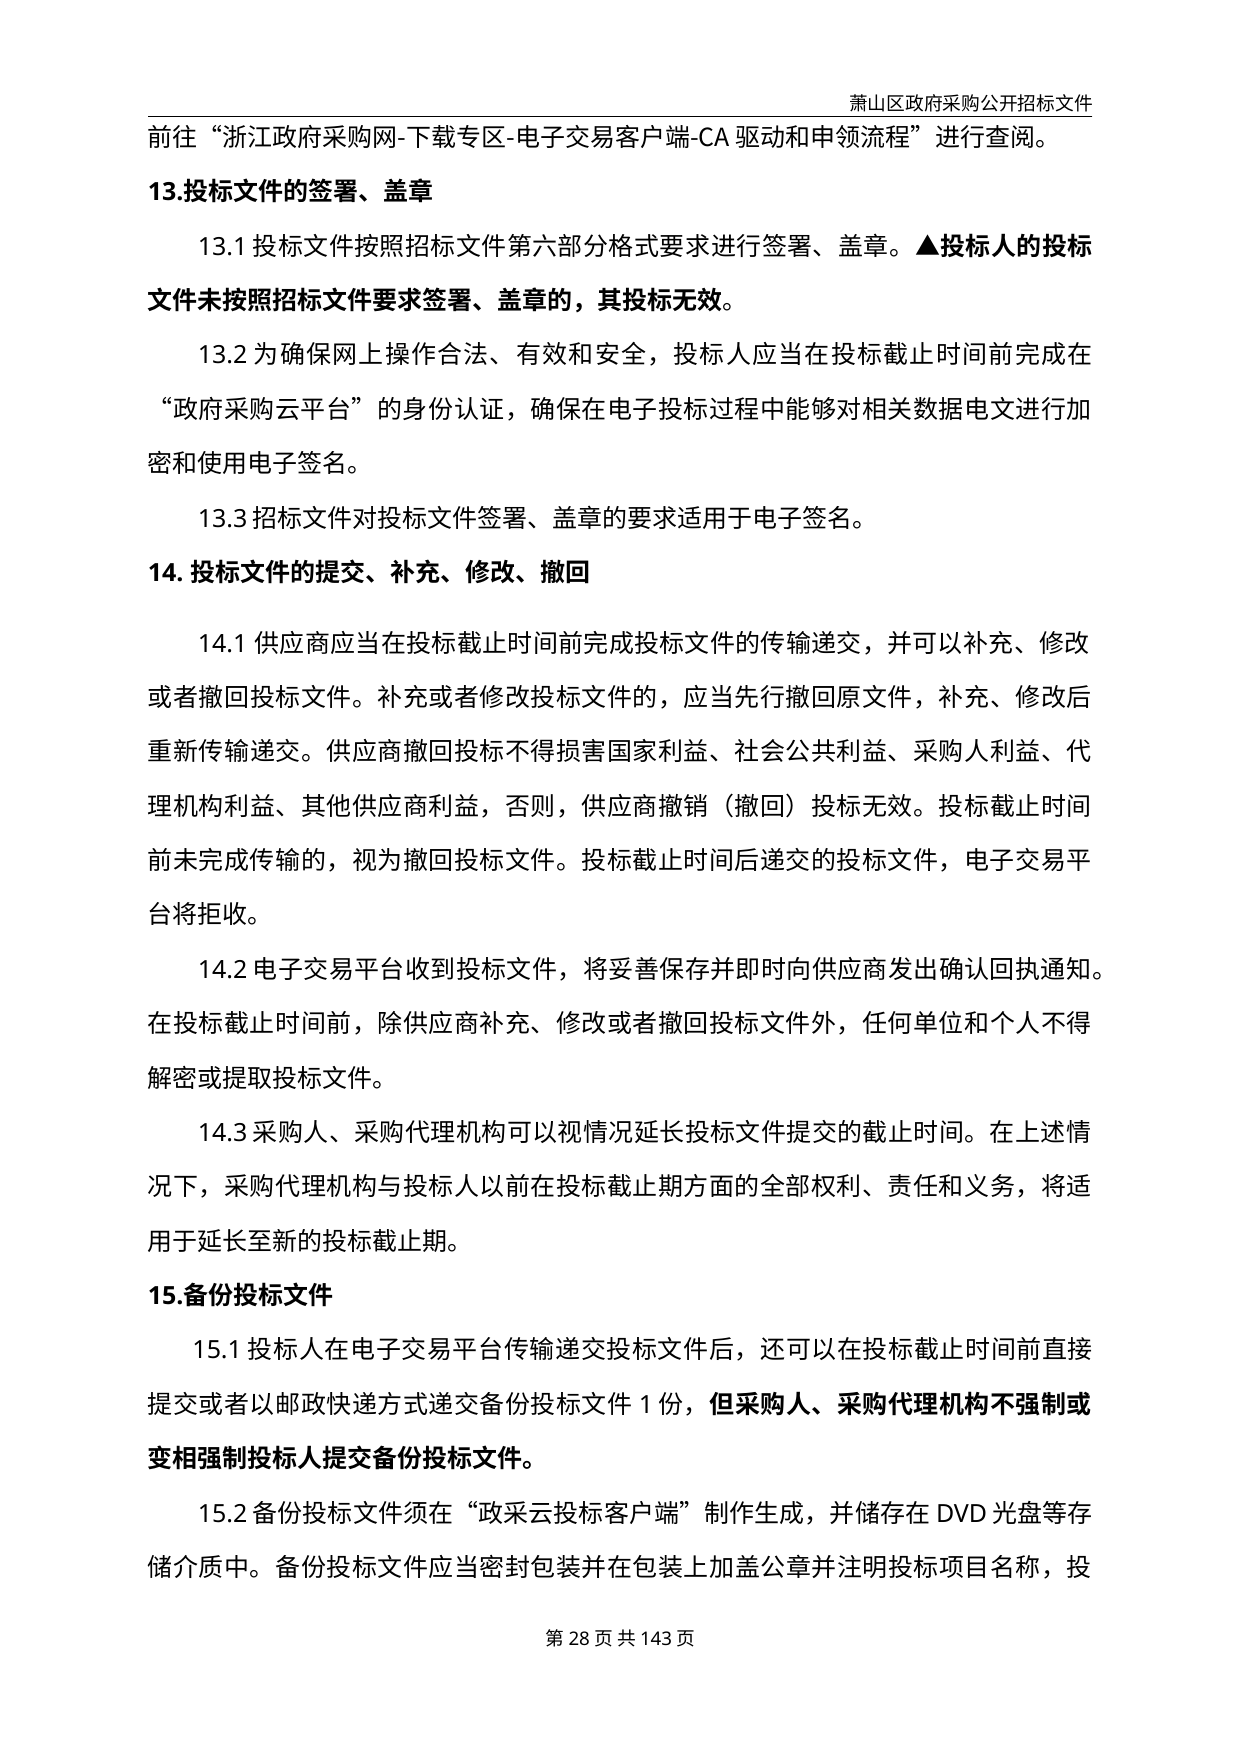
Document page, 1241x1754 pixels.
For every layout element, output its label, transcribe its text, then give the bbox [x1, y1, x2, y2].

text 14.3采购人、采购代理机构可以视情况延长投标文件提交的截止时间。在上述情况下，采购代理机构与投标人以前在投标截止期方面的全部权利、责任和义务，将适用于延长至新的投标截止期。 [148, 1112, 1092, 1257]
text 13.投标文件的签署、盖章 [148, 172, 1092, 208]
text 15.1投标人在电子交易平台传输递交投标文件后，还可以在投标截止时间前直接提交或者以邮政快递方式递交备份投标文件1份，但采购人、采购代理机构不强制或变相强制投标人提交备份投标文件。 [148, 1330, 1092, 1475]
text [148, 117, 1092, 154]
text 13.2为确保网上操作合法、有效和安全，投标人应当在投标截止时间前完成在“政府采购云平台”的身份认证，确保在电子投标过程中能够对相关数据电文进行加密和使用电子签名。 [148, 335, 1092, 480]
text 14.2电子交易平台收到投标文件，将妥善保存并即时向供应商发出确认回执通知。在投标截止时间前，除供应商补充、修改或者撤回投标文件外，任何单位和个人不得解密或提取投标文件。 [148, 949, 1092, 1094]
text 15.备份投标文件 [148, 1276, 1092, 1312]
text 13.3招标文件对投标文件签署、盖章的要求适用于电子签名。 [148, 498, 1092, 534]
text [148, 1493, 1092, 1584]
text 14.1 供应商应当在投标截止时间前完成投标文件的传输递交，并可以补充、修改或者撤回投标文件。补充或者修改投标文件的，应当先行撤回原文件，补充、修改后重新传输递交。供应商撤回投标不得损害国家利益、社会公共利益、采购人利益、代理机构利益、其他供应商利益，否则，供应商撤销（撤回）投标无效。投标截止时间前未完成传输的，视为撤回投标文件。投标截止时间后递交的投标文件，电子交易平台将拒收。 [148, 623, 1092, 931]
text 13.1投标文件按照招标文件第六部分格式要求进行签署、盖章。▲投标人的投标文件未按照招标文件要求签署、盖章的，其投标无效。 [148, 226, 1092, 317]
text 14. 投标文件的提交、补充、修改、撤回 [148, 552, 1092, 589]
